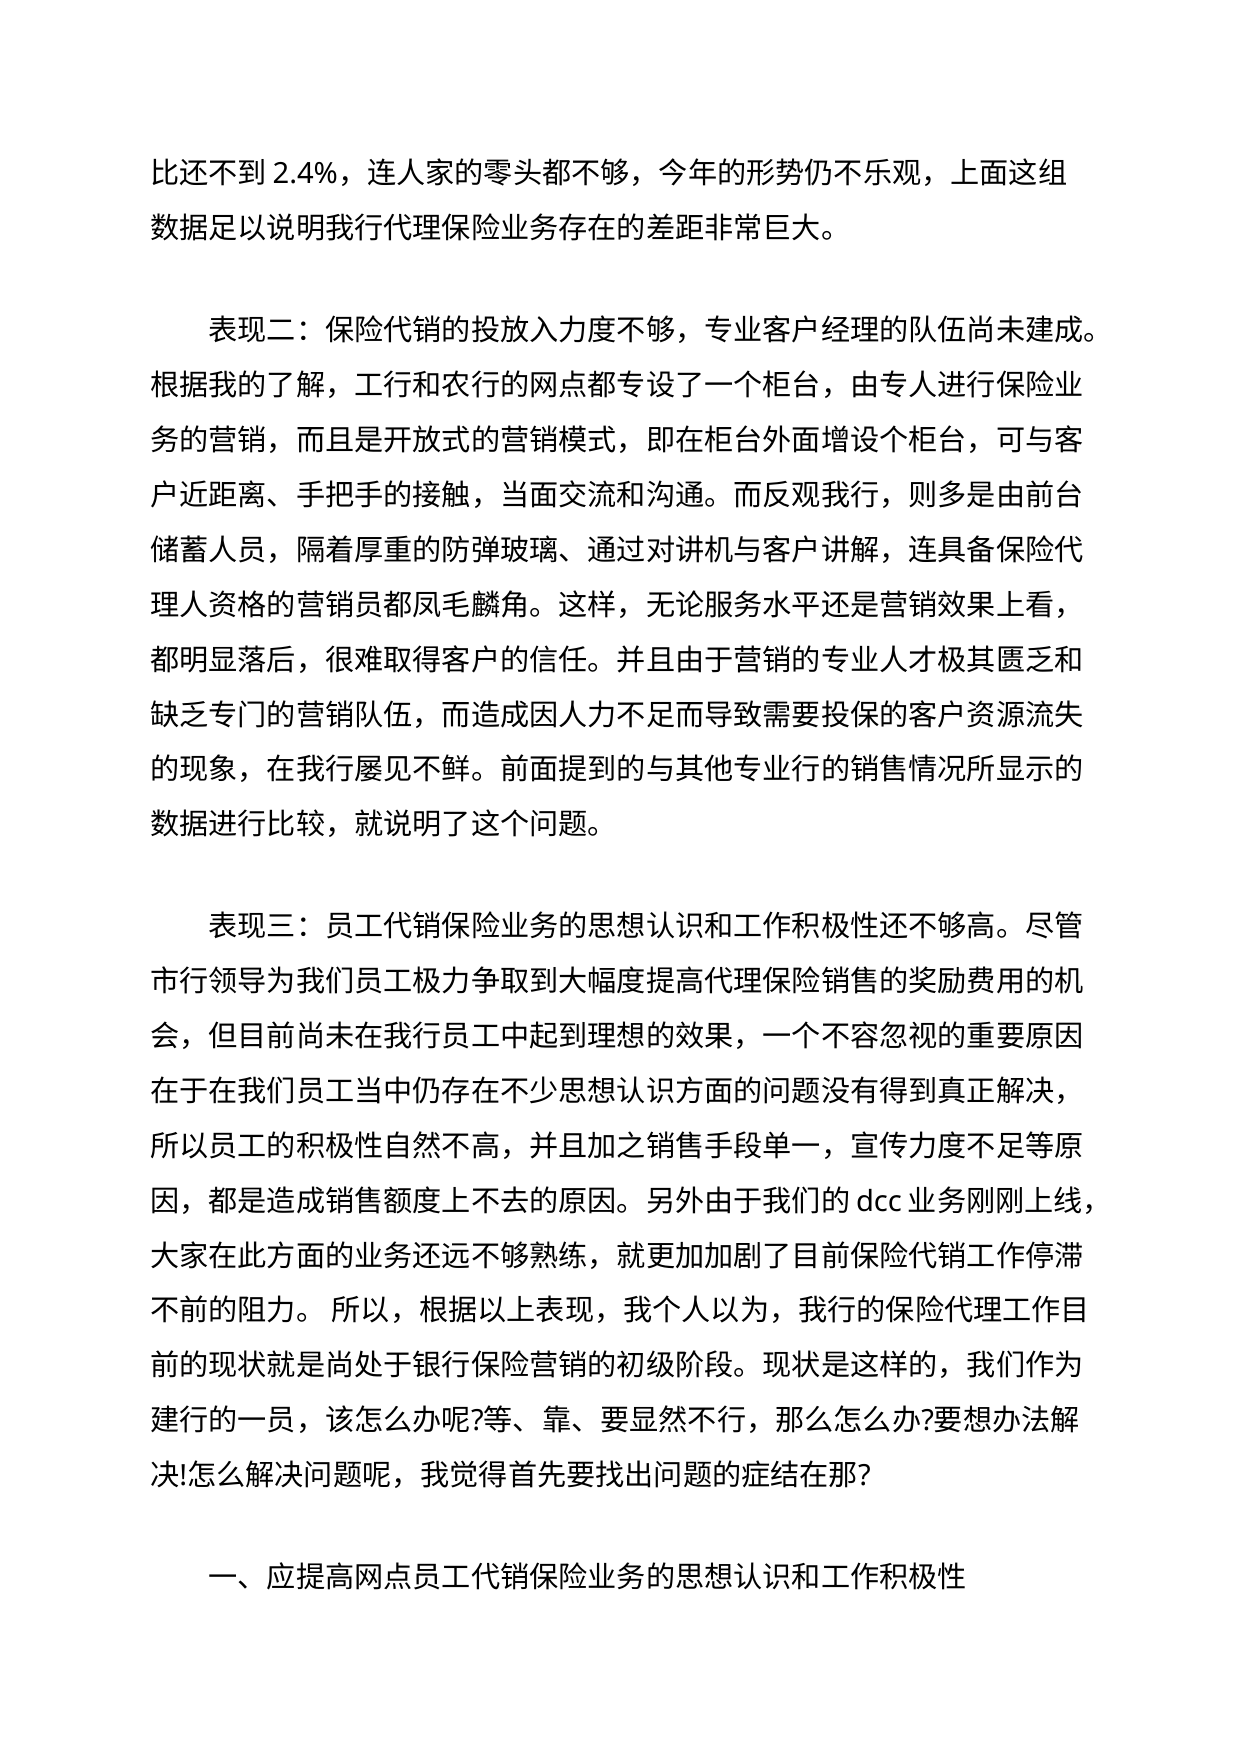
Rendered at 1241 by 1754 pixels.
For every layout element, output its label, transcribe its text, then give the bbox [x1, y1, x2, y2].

text 一、应提高网点员工代销保险业务的思想认识和工作积极性 [150, 1554, 1090, 1596]
text 表现二：保险代销的投放入力度不够，专业客户经理的队伍尚未建成。根据我的了解，工行和农行的网点都专设了一个柜台，由专人进行保险业务的营销，而且是开放式的营销模式，即在柜台外面增设个柜台，可与客户近距离、手把手的接触，当面交流和沟通。而反观我行，则多是由前台储蓄人员，隔着厚重的防弹玻璃、通过对讲机与客户讲解，连具备保险代理人资格的营销员都凤毛麟角。这样，无论服务水平还是营销效果上看，都明显落后，很难取得客户的信任。并且由于营销的专业人才极其匮乏和缺乏专门的营销队伍，而造成因人力不足而导致需要投保的客户资源流失的现象，在我行屡见不鲜。前面提到的与其他专业行的销售情况所显示的数据进行比较，就说明了这个问题。 [150, 307, 1090, 843]
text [150, 150, 1090, 247]
text 表现三：员工代销保险业务的思想认识和工作积极性还不够高。尽管市行领导为我们员工极力争取到大幅度提高代理保险销售的奖励费用的机会，但目前尚未在我行员工中起到理想的效果，一个不容忽视的重要原因在于在我们员工当中仍存在不少思想认识方面的问题没有得到真正解决，所以员工的积极性自然不高，并且加之销售手段单一，宣传力度不足等原因，都是造成销售额度上不去的原因。另外由于我们的dcc业务刚刚上线，大家在此方面的业务还远不够熟练，就更加加剧了目前保险代销工作停滞不前的阻力。 所以，根据以上表现，我个人以为，我行的保险代理工作目前的现状就是尚处于银行保险营销的初级阶段。现状是这样的，我们作为建行的一员，该怎么办呢?等、靠、要显然不行，那么怎么办?要想办法解决!怎么解决问题呢，我觉得首先要找出问题的症结在那? [150, 903, 1090, 1494]
